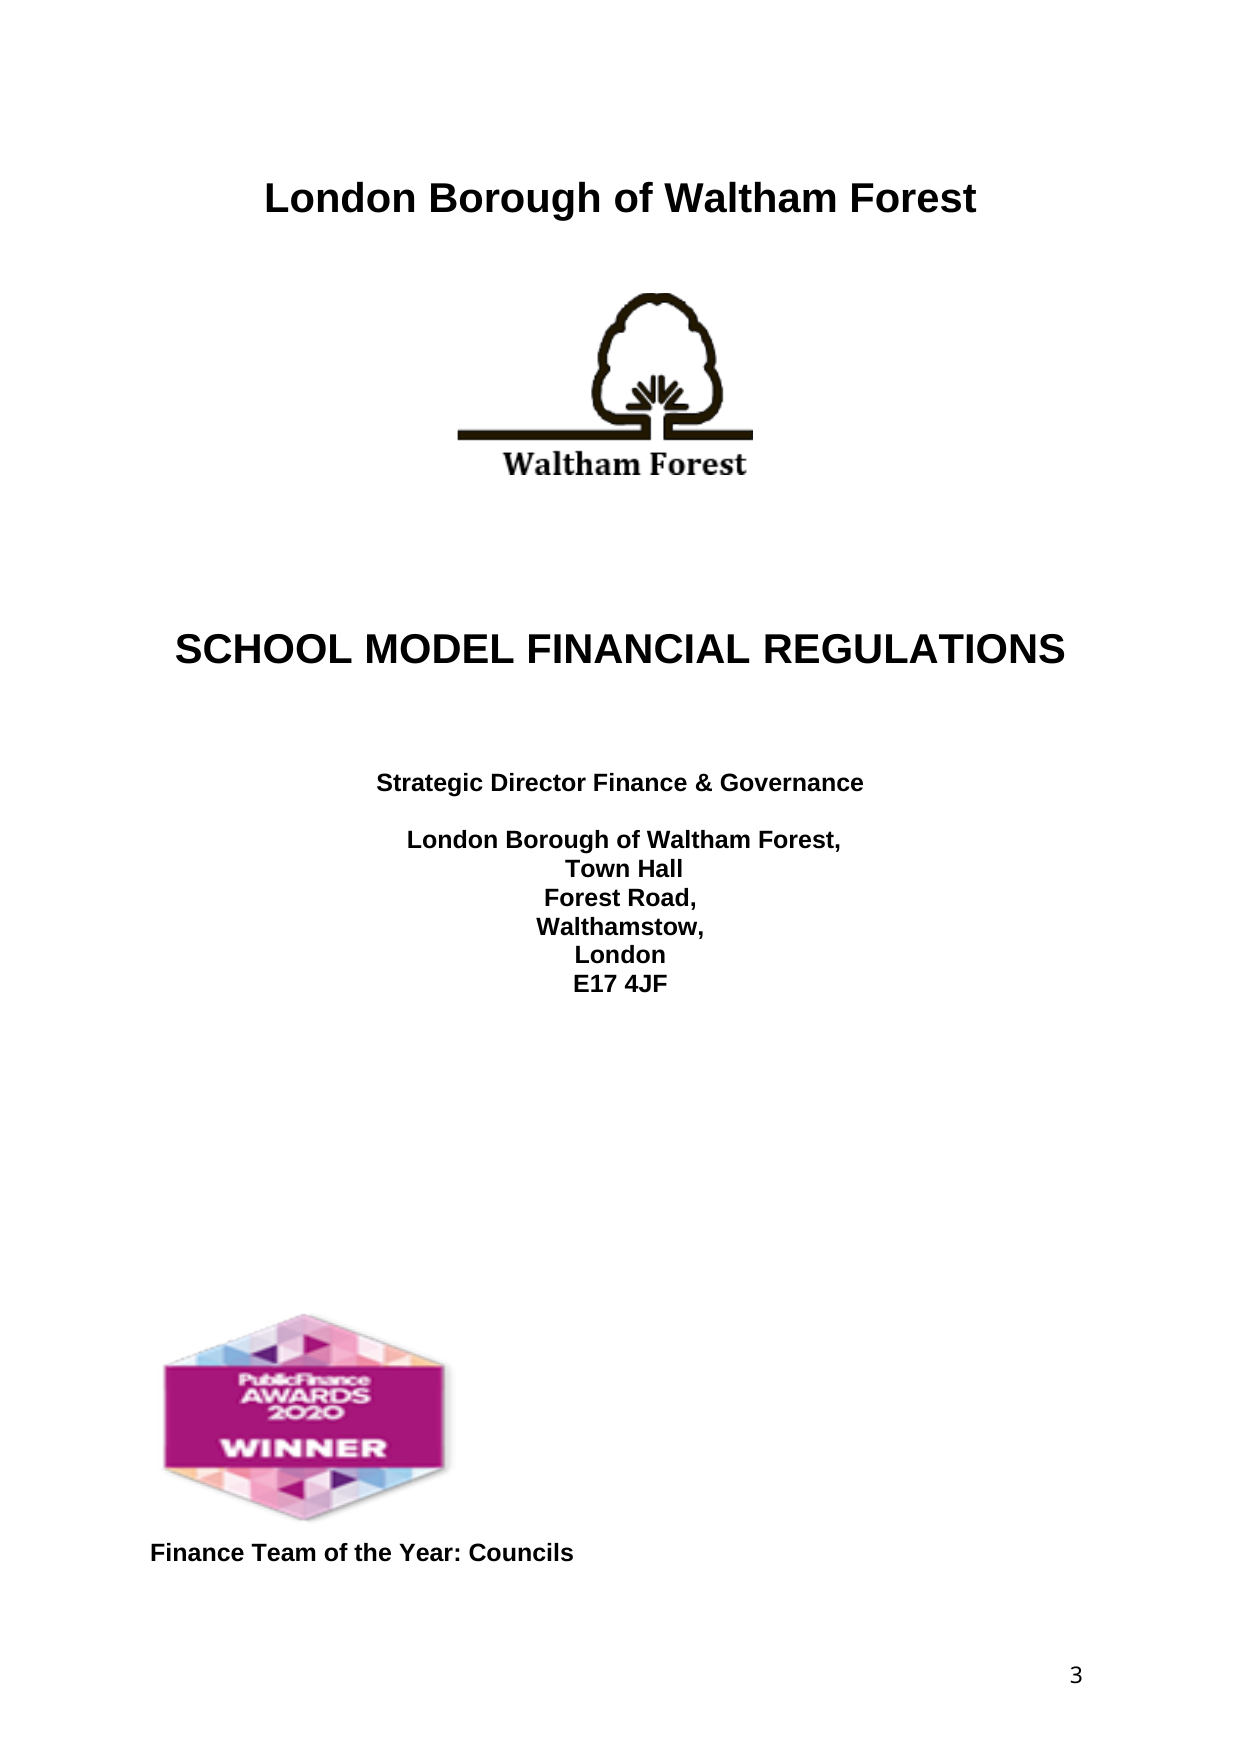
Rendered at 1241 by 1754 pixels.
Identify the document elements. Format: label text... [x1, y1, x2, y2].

title London Borough of Waltham Forest [173, 174, 1068, 222]
text E17 4JF [173, 969, 1068, 998]
subtitle Strategic Director Finance & Governance [172, 768, 1068, 796]
title SCHOOL MODEL FINANCIAL REGULATIONS [173, 624, 1068, 672]
picture [155, 1313, 457, 1524]
subtitle Forest Road, Walthamstow, London [536, 883, 704, 969]
picture [457, 293, 753, 475]
text London Borough of Waltham Forest, Town Hall [406, 825, 842, 883]
